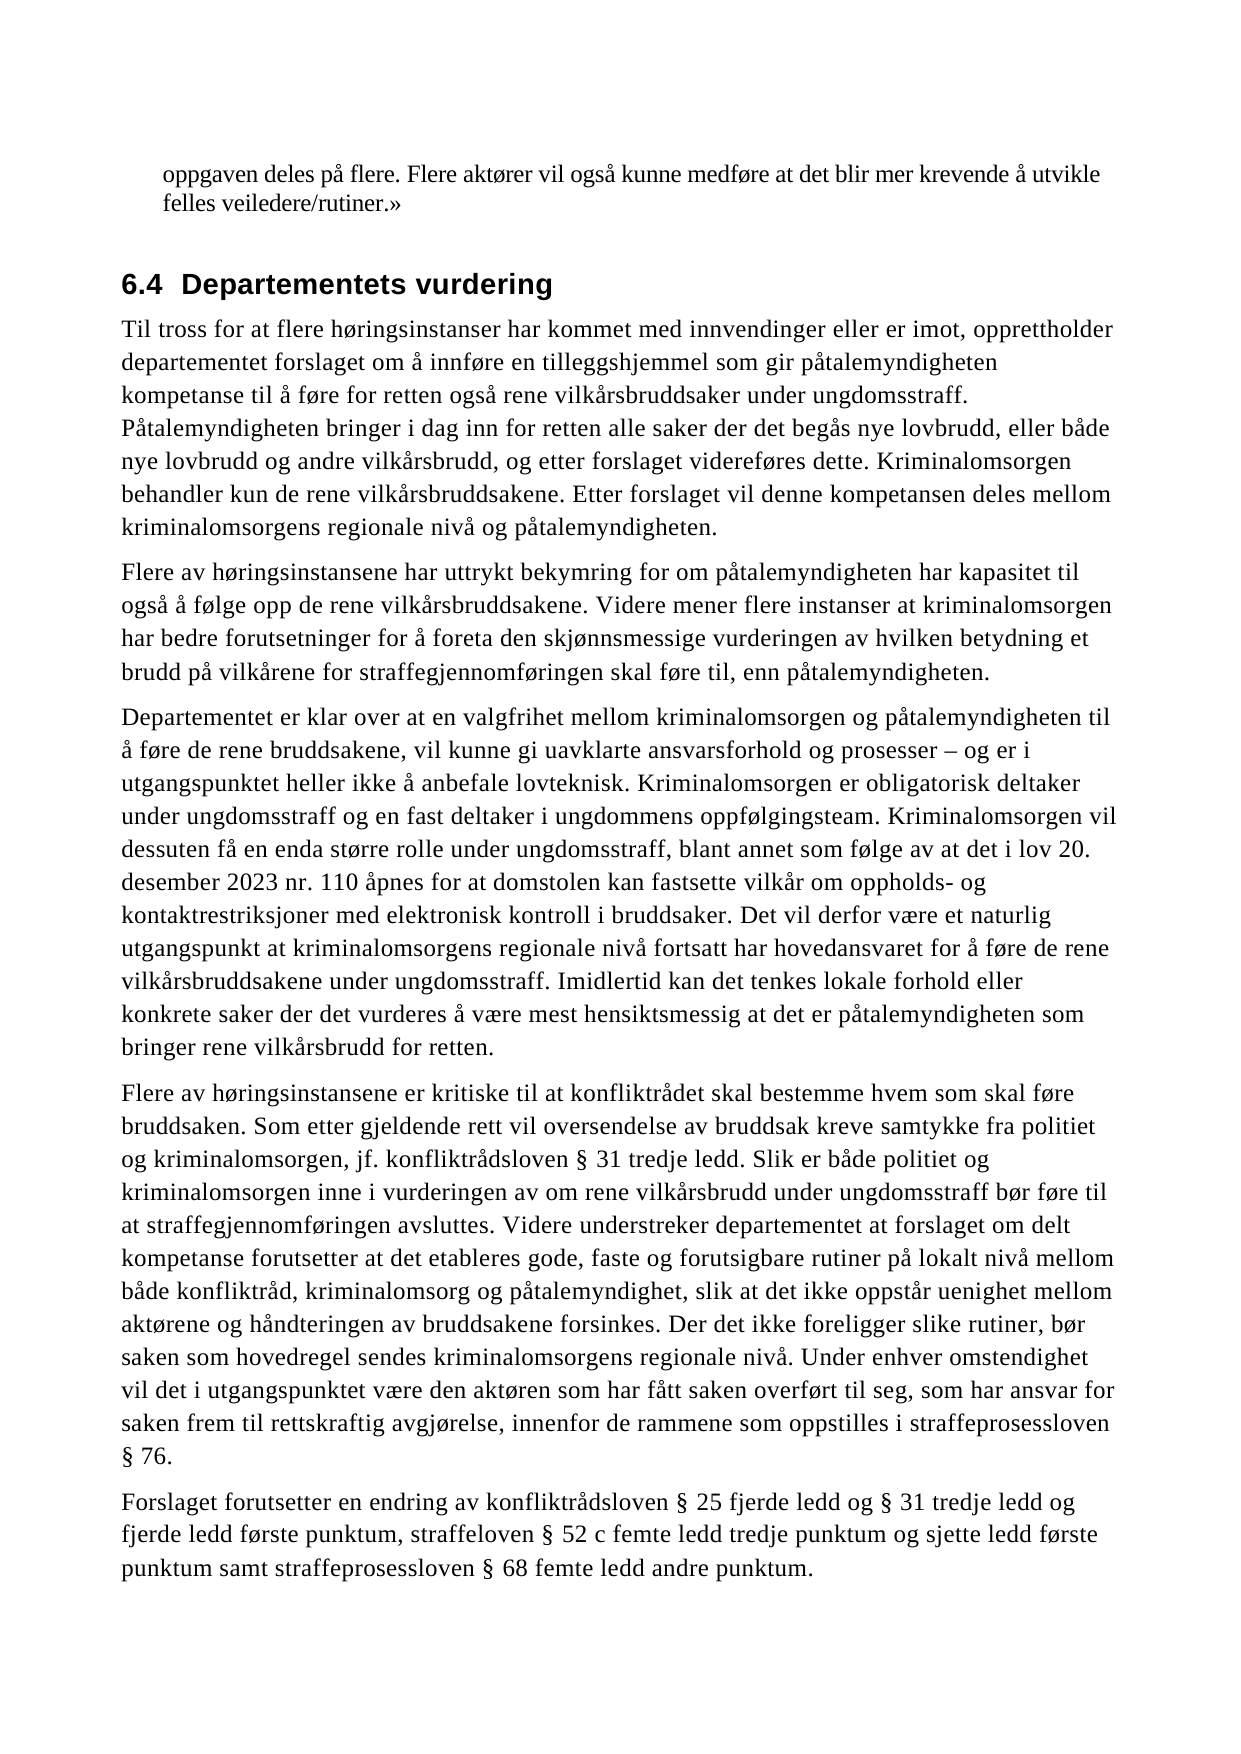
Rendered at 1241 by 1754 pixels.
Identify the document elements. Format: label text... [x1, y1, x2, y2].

text Flere av høringsinstansene har uttrykt bekymring for om påtalemyndigheten har kapasitet til også å følge opp de rene vilkårsbruddsakene. Videre mener flere instanser at kriminalomsorgen har bedre forutsetninger for å foreta den skjønnsmessige vurderingen av hvilken betydning et brudd på vilkårene for straffegjennomføringen skal føre til, enn påtalemyndigheten. [121, 557, 1119, 685]
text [162, 159, 1119, 217]
text Flere av høringsinstansene er kritiske til at konfliktrådet skal bestemme hvem som skal føre bruddsaken. Som etter gjeldende rett vil oversendelse av bruddsak kreve samtykke fra politiet og kriminalomsorgen, jf. konfliktrådsloven § 31 tredje ledd. Slik er både politiet og kriminalomsorgen inne i vurderingen av om rene vilkårsbrudd under ungdomsstraff bør føre til at straffegjennomføringen avsluttes. Videre understreker departementet at forslaget om delt kompetanse forutsetter at det etableres gode, faste og forutsigbare rutiner på lokalt nivå mellom både konfliktråd, kriminalomsorg og påtalemyndighet, slik at det ikke oppstår uenighet mellom aktørene og håndteringen av bruddsakene forsinkes. Der det ikke foreligger slike rutiner, bør saken som hovedregel sendes kriminalomsorgens regionale nivå. Under enhver omstendighet vil det i utgangspunktet være den aktøren som har fått saken overført til seg, som har ansvar for saken frem til rettskraftig avgjørelse, innenfor de rammene som oppstilles i straffeprosessloven § 76. [121, 1078, 1119, 1470]
text Forslaget forutsetter en endring av konfliktrådsloven § 25 fjerde ledd og § 31 tredje ledd og fjerde ledd første punktum, straffeloven § 52 c femte ledd tredje punktum og sjette ledd første punktum samt straffeprosessloven § 68 femte ledd andre punktum. [121, 1487, 1119, 1581]
text Departementet er klar over at en valgfrihet mellom kriminalomsorgen og påtalemyndigheten til å føre de rene bruddsakene, vil kunne gi uavklarte ansvarsforhold og prosesser – og er i utgangspunktet heller ikke å anbefale lovteknisk. Kriminalomsorgen er obligatorisk deltaker under ungdomsstraff og en fast deltaker i ungdommens oppfølgingsteam. Kriminalomsorgen vil dessuten få en enda større rolle under ungdomsstraff, blant annet som følge av at det i lov 20. desember 2023 nr. 110 åpnes for at domstolen kan fastsette vilkår om oppholds- og kontaktrestriksjoner med elektronisk kontroll i bruddsaker. Det vil derfor være et naturlig utgangspunkt at kriminalomsorgens regionale nivå fortsatt har hovedansvaret for å føre de rene vilkårsbruddsakene under ungdomsstraff. Imidlertid kan det tenkes lokale forhold eller konkrete saker der det vurderes å være mest hensiktsmessig at det er påtalemyndigheten som bringer rene vilkårsbrudd for retten. [121, 702, 1119, 1061]
subtitle Departementets vurdering [121, 267, 1119, 301]
text Til tross for at flere høringsinstanser har kommet med innvendinger eller er imot, opprettholder departementet forslaget om å innføre en tilleggshjemmel som gir påtalemyndigheten kompetanse til å føre for retten også rene vilkårsbruddsaker under ungdomsstraff. Påtalemyndigheten bringer i dag inn for retten alle saker der det begås nye lovbrudd, eller både nye lovbrudd og andre vilkårsbrudd, og etter forslaget videreføres dette. Kriminalomsorgen behandler kun de rene vilkårsbruddsakene. Etter forslaget vil denne kompetansen deles mellom kriminalomsorgens regionale nivå og påtalemyndigheten. [121, 314, 1119, 541]
